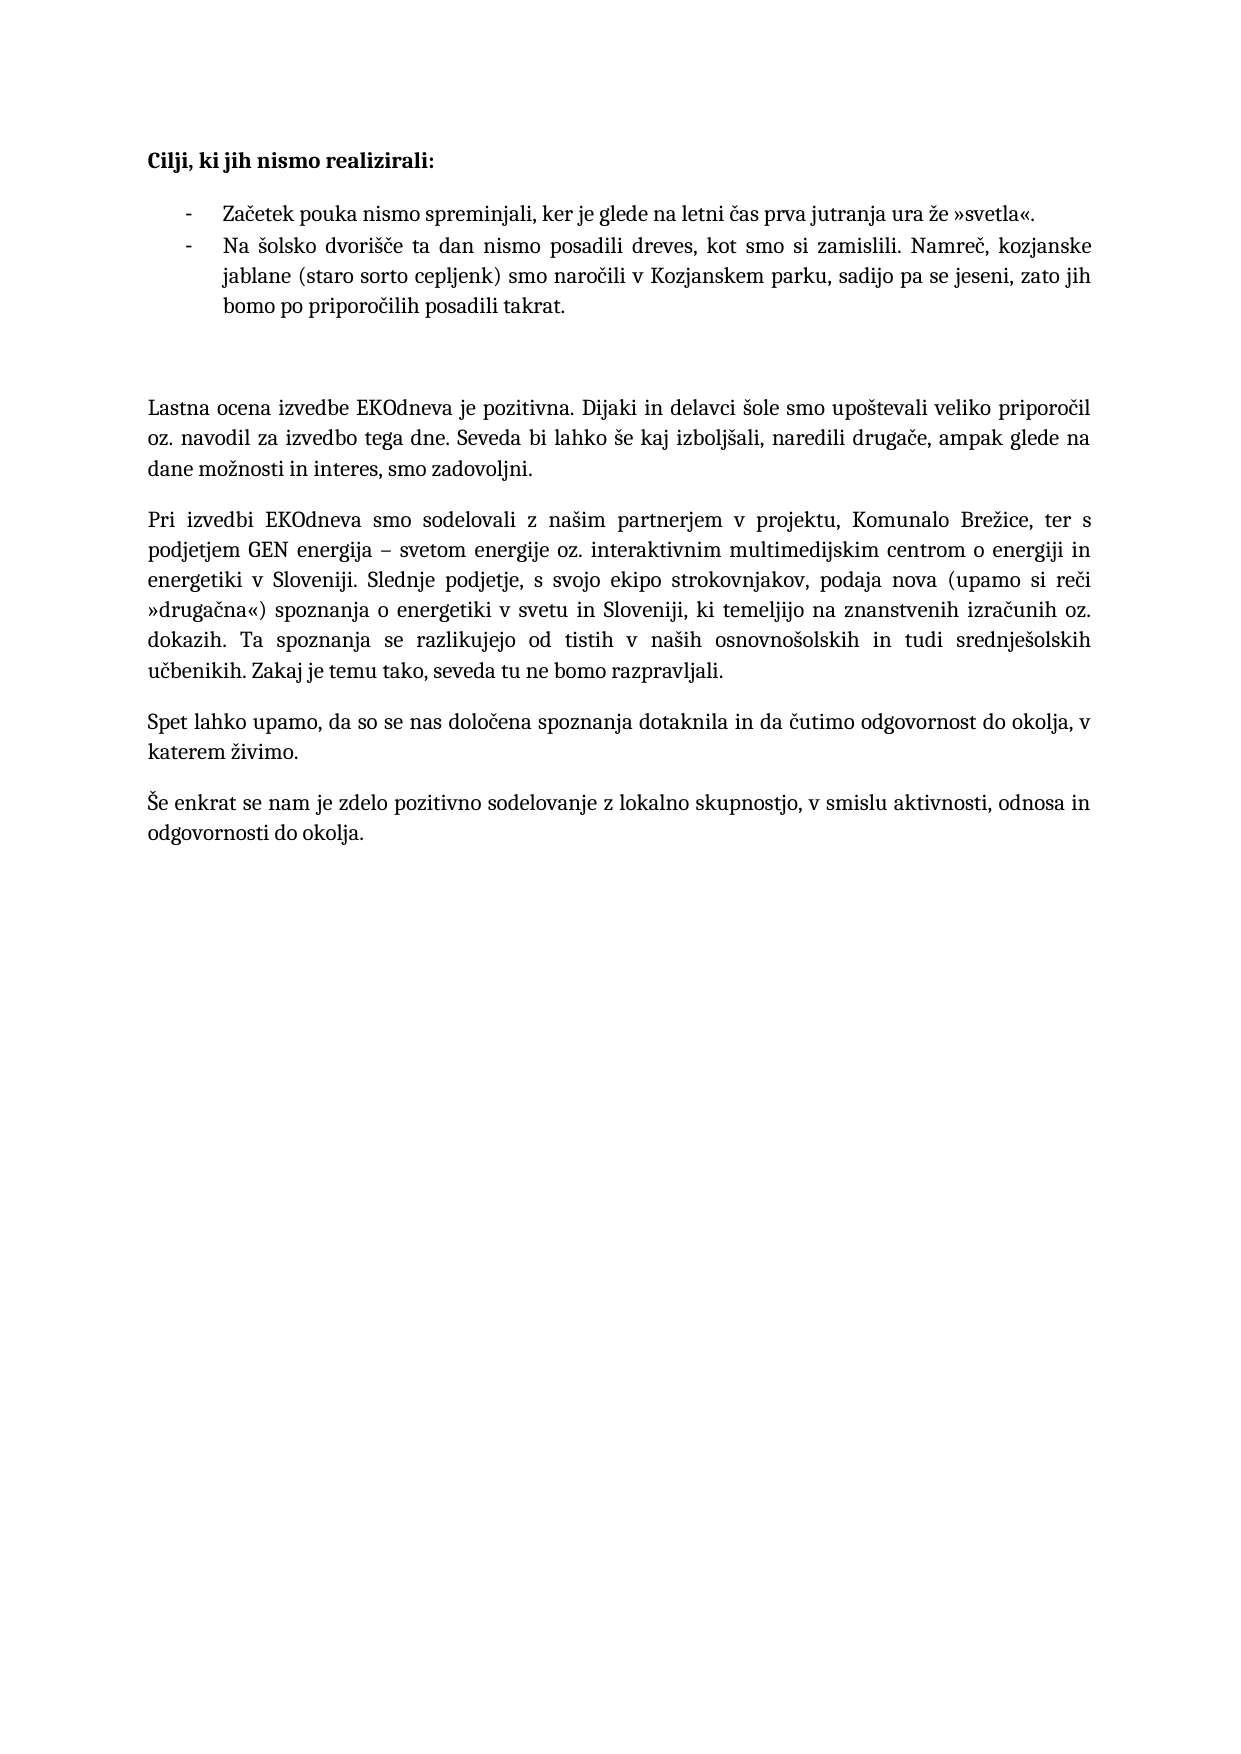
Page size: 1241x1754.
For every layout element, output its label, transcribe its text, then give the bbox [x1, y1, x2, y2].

list Začetek pouka nismo spreminjali, ker je glede na letni čas prva jutranja ura že »svetla«. [185, 199, 1093, 227]
text Še enkrat se nam je zdelo pozitivno sodelovanje z lokalno skupnostjo, v smislu aktivnosti, odnosa in odgovornosti do okolja. [148, 790, 1093, 846]
text Spet lahko upamo, da so se nas določena spoznanja dotaknila in da čutimo odgovornost do okolja, v katerem živimo. [148, 708, 1093, 765]
text Pri izvedbi EKOdneva smo sodelovali z našim partnerjem v projektu, Komunalo Brežice, ter s podjetjem GEN energija – svetom energije oz. interaktivnim multimedijskim centrom o energiji in energetiki v Sloveniji. Slednje podjetje, s svojo ekipo strokovnjakov, podaja nova (upamo si reči »drugačna«) spoznanja o energetiki v svetu in Sloveniji, ki temeljijo na znanstvenih izračunih oz. dokazih. Ta spoznanja se razlikujejo od tistih v naših osnovnošolskih in tudi srednješolskih učbenikih. Zakaj je temu tako, seveda tu ne bomo razpravljali. [148, 506, 1093, 684]
text Lastna ocena izvedbe EKOdneva je pozitivna. Dijaki in delavci šole smo upoštevali veliko priporočil oz. navodil za izvedbo tega dne. Seveda bi lahko še kaj izboljšali, naredili drugače, ampak glede na dane možnosti in interes, smo zadovoljni. [148, 395, 1093, 482]
list Na šolsko dvorišče ta dan nismo posadili dreves, kot smo si zamislili. Namreč, kozjanske jablane (staro sorto cepljenk) smo naročili v Kozjanskem parku, sadijo pa se jeseni, zato jih bomo po priporočilih posadili takrat. [185, 231, 1093, 319]
text Cilji, ki jih nismo realizirali: [148, 148, 1093, 174]
